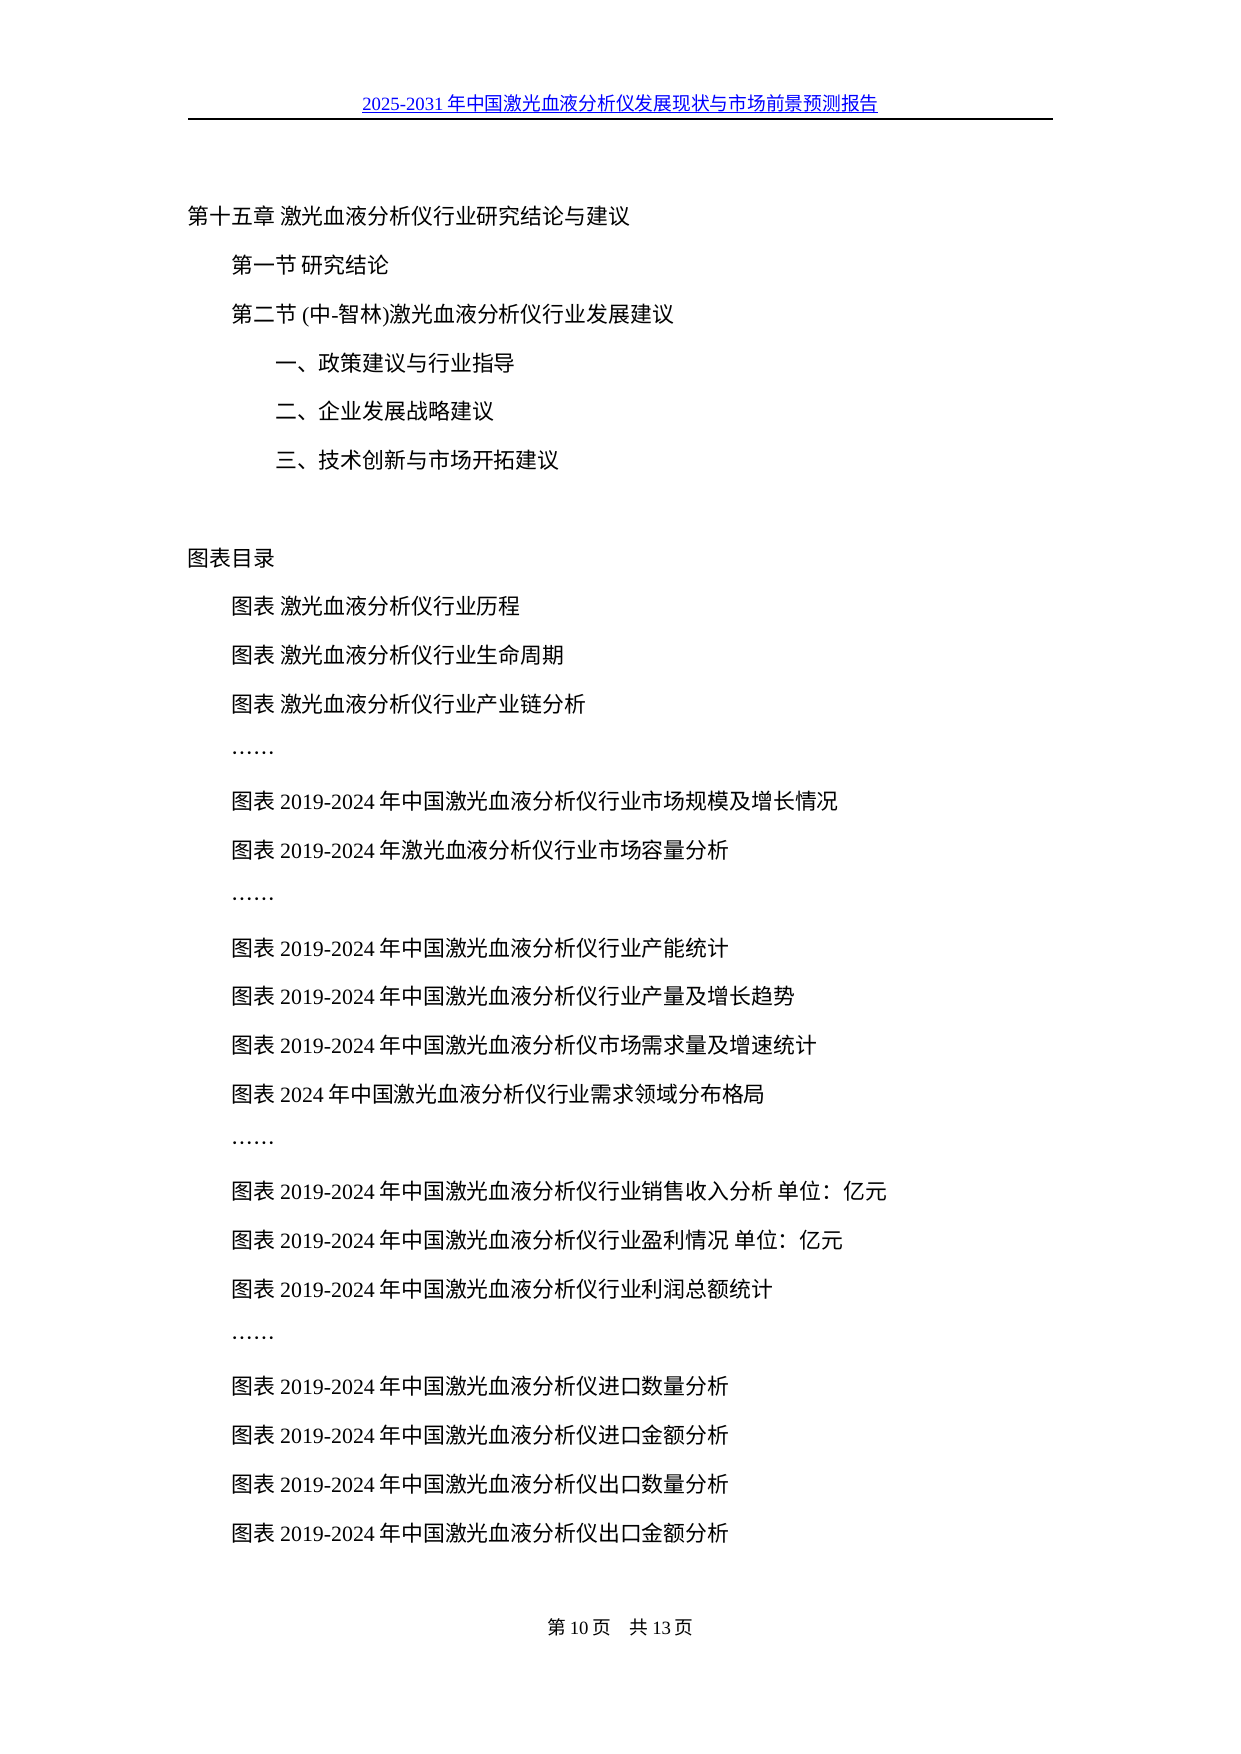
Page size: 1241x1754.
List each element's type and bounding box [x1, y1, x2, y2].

text [187, 150, 1053, 1548]
